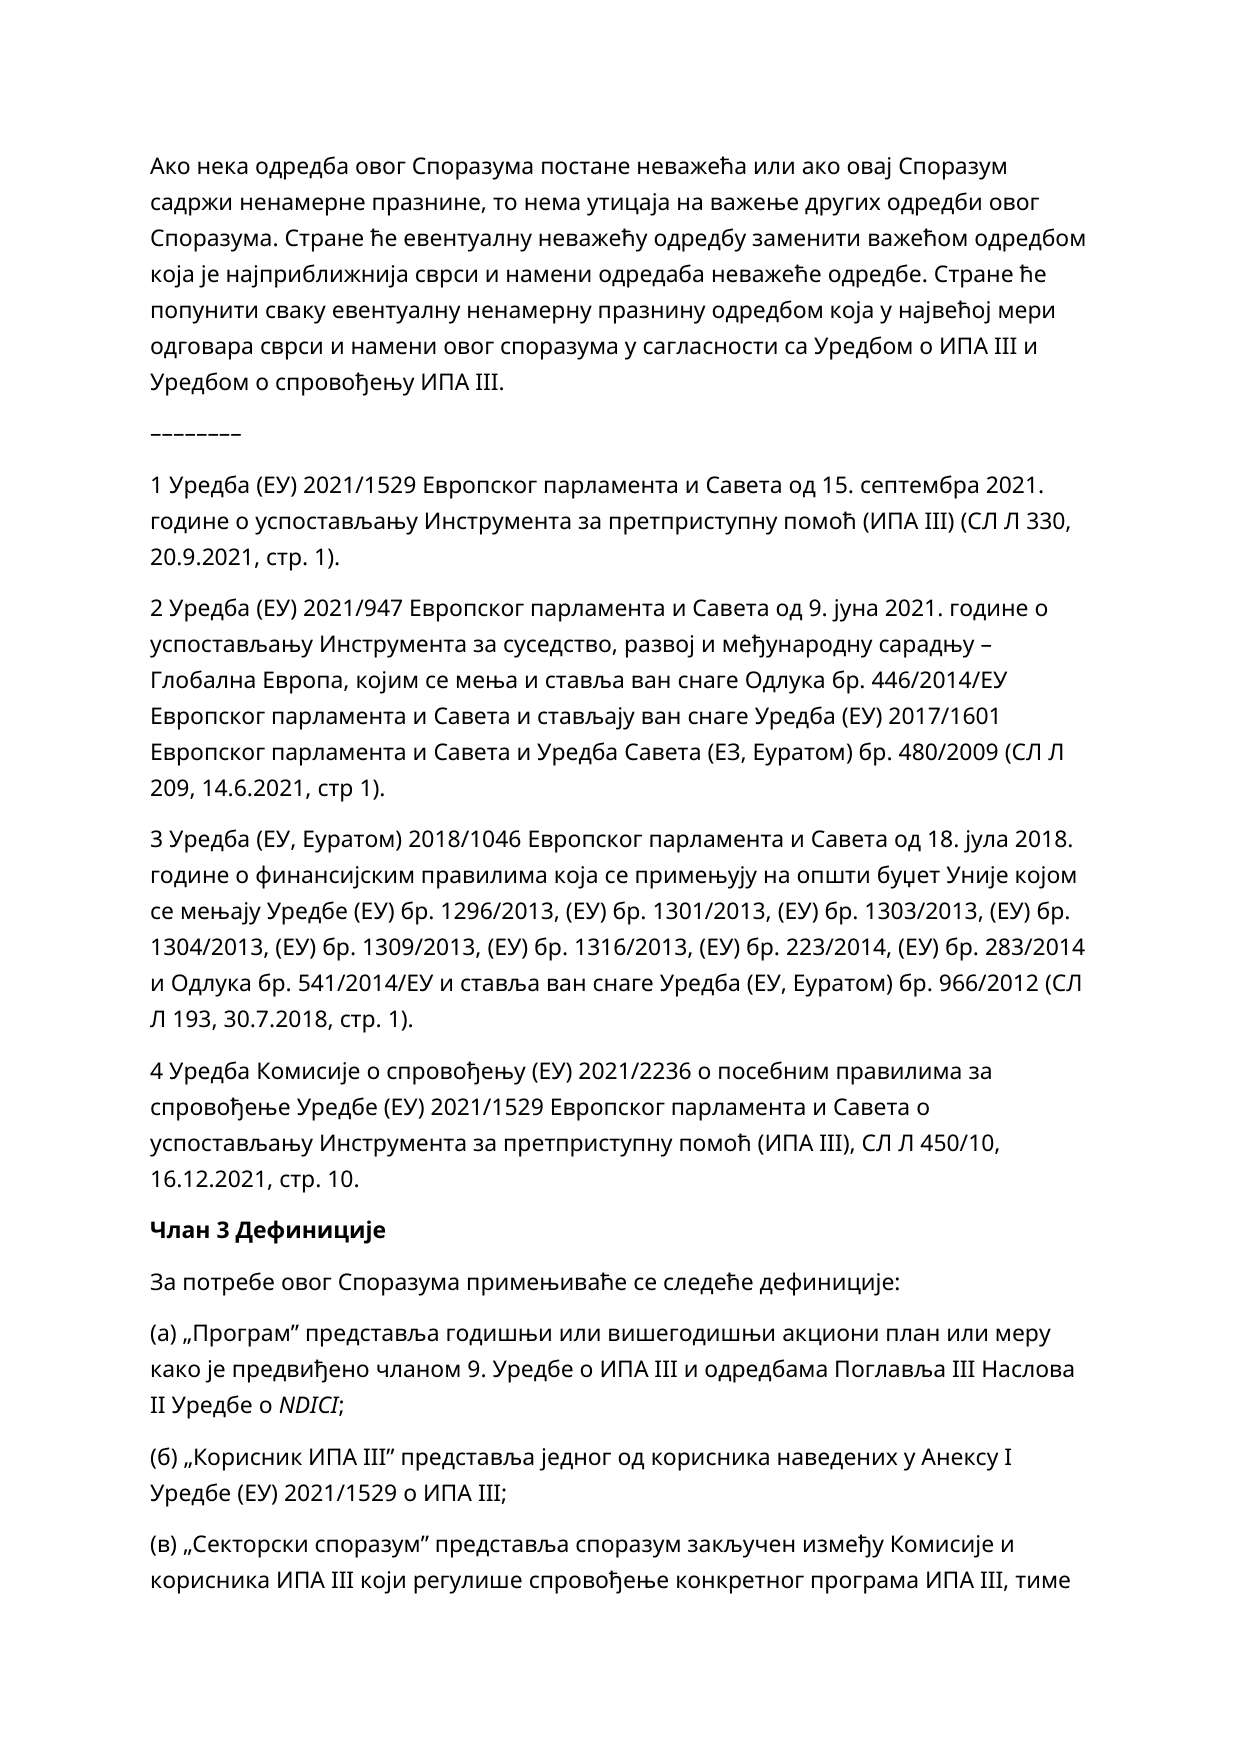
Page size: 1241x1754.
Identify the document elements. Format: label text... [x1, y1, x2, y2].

text –––––––– [150, 417, 1090, 448]
text (б) „Корисник ИПА III” представља једног од корисника наведених у Анексу I Уредбе (ЕУ) 2021/1529 о ИПА III; [150, 1441, 1090, 1508]
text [150, 1528, 1090, 1595]
text 1 Уредба (ЕУ) 2021/1529 Европског парламента и Савета од 15. септембра 2021. године о успостављању Инструмента за претприступну помоћ (ИПА III) (СЛ Л 330, 20.9.2021, стр. 1). [150, 469, 1090, 572]
text За потребе овог Споразума примењиваће се следеће дефиниције: [150, 1266, 1090, 1297]
text (a) „Програм” представља годишњи или вишегодишњи акциони план или меру како је предвиђено чланом 9. Уредбе o ИПА III и одредбама Поглавља III Наслова II Уредбе о NDICI; [150, 1317, 1090, 1420]
text Ако нека одредба овог Споразума постане неважећа или ако овај Споразум садржи ненамерне празнине, то нема утицаја на важење других одредби овог Споразума. Стране ће евентуалну неважећу одредбу заменити важећом одредбом која је најприближнија сврси и намени одредаба неважеће одредбе. Стране ће попунити сваку евентуалну ненамерну празнину одредбом која у највећој мери одговара сврси и намени овог споразума у сагласности са Уредбом о ИПА III и Уредбом о спровођењу ИПА III. [150, 150, 1090, 397]
text 2 Уредба (ЕУ) 2021/947 Европског парламента и Савета од 9. јуна 2021. године о успостављању Инструмента за суседство, развој и међународну сарадњу – Глобална Европа, којим се мења и ставља ван снаге Одлукa бр. 446/2014/ЕУ Европског парламента и Савета и стављају ван снаге Уредба (ЕУ) 2017/1601 Европског парламента и Савета и Уредба Савета (ЕЗ, Еуратом) бр. 480/2009 (СЛ Л 209, 14.6.2021, стр 1). [150, 592, 1090, 803]
text 4 Уредба Комисије о спровођењу (ЕУ) 2021/2236 о посебним правилима за спровођење Уредбе (ЕУ) 2021/1529 Европског парламента и Савета о успостављању Инструмента за претприступну помоћ (ИПА III), СЛ Л 450/10, 16.12.2021, стр. 10. [150, 1055, 1090, 1194]
text Члан 3 Дефиниције [150, 1214, 1090, 1245]
text 3 Уредба (ЕУ, Еуратом) 2018/1046 Европског парламента и Савета од 18. јула 2018. године о финансијским правилима која се примењују на општи буџет Уније којом се мењају Уредбе (ЕУ) бр. 1296/2013, (ЕУ) бр. 1301/2013, (ЕУ) бр. 1303/2013, (ЕУ) бр. 1304/2013, (ЕУ) бр. 1309/2013, (ЕУ) бр. 1316/2013, (ЕУ) бр. 223/2014, (ЕУ) бр. 283/2014 и Одлука бр. 541/2014/ЕУ и ставља ван снаге Уредба (ЕУ, Еуратом) бр. 966/2012 (СЛ Л 193, 30.7.2018, стр. 1). [150, 823, 1090, 1034]
